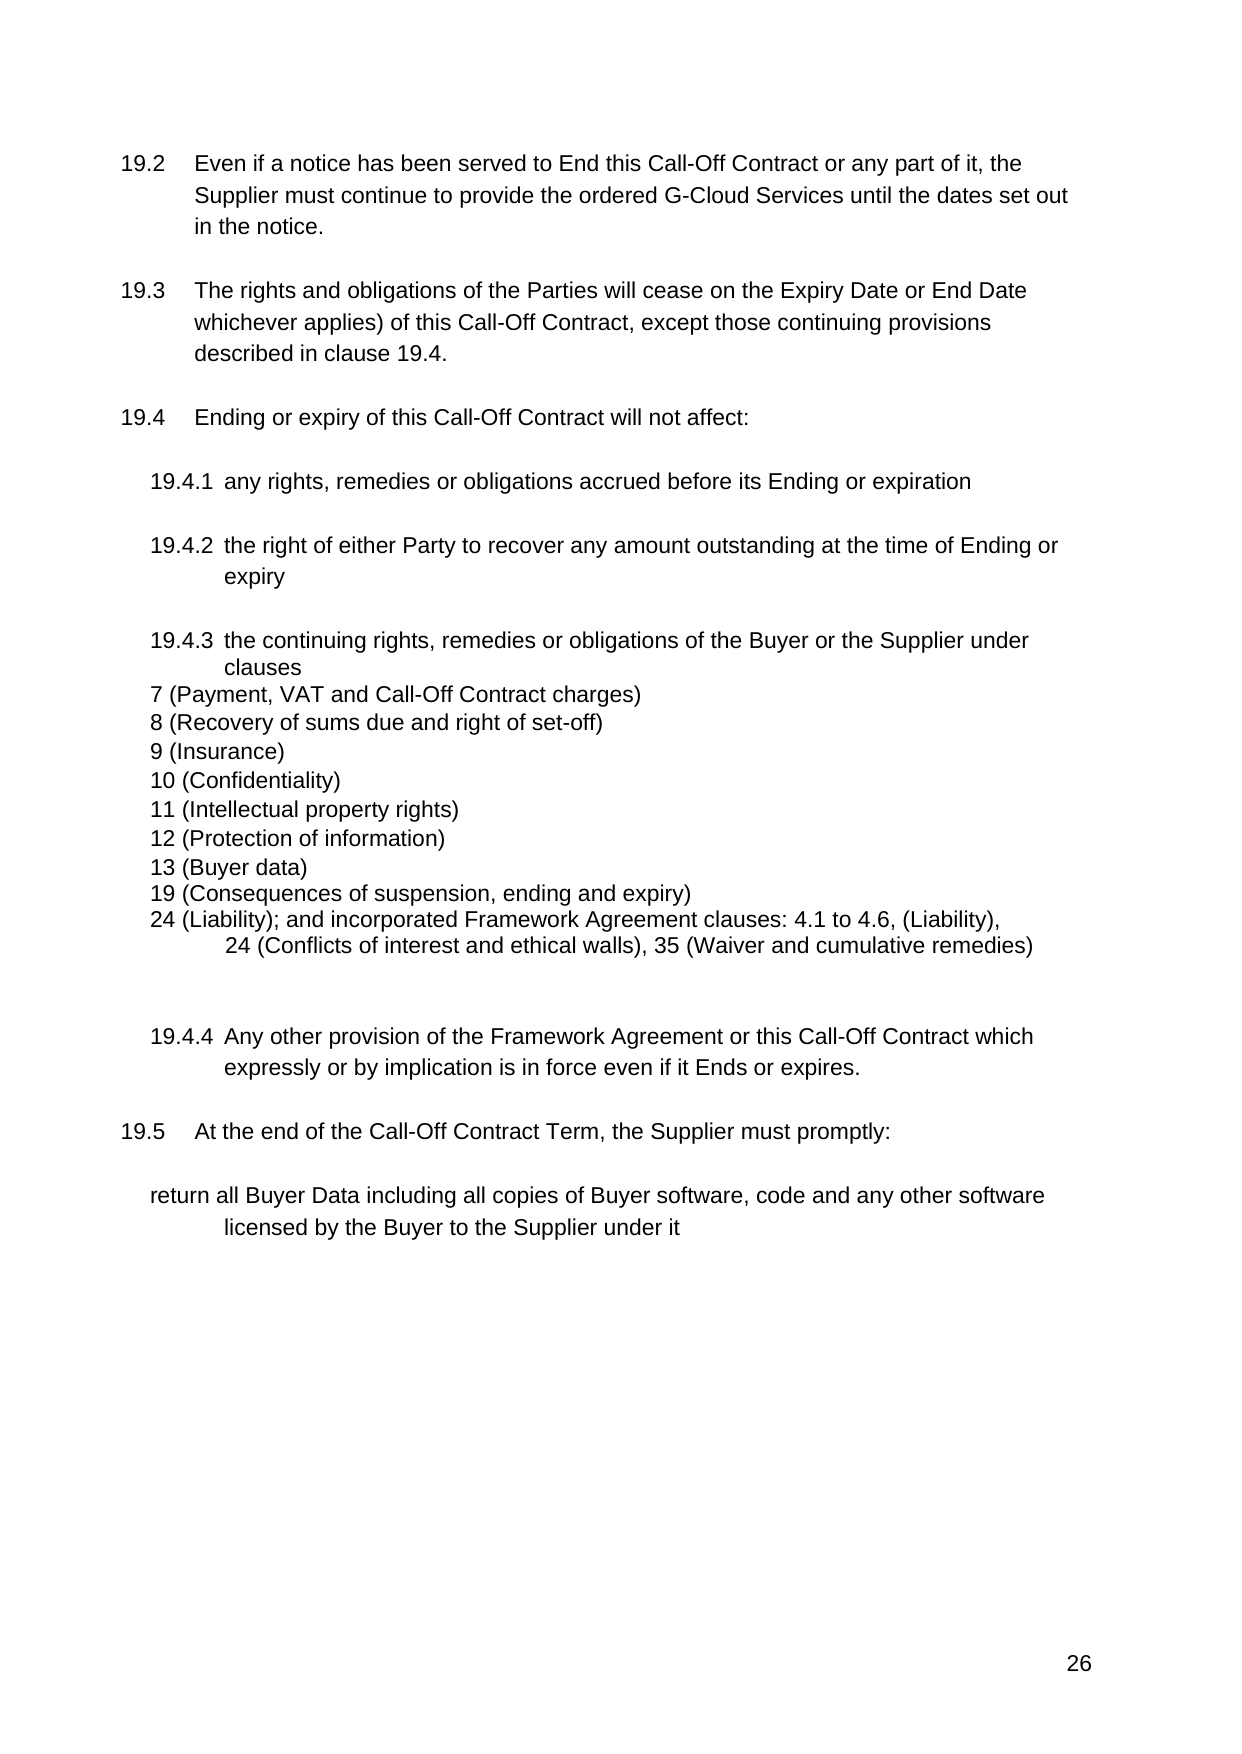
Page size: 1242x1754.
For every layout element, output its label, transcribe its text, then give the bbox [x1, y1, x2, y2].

text 19.2 Even if a notice has been served to End this Call-Off Contract or any part of it, the Supplier must continue to provide the ordered G-Cloud Services until the dates set out in the notice. [120, 150, 1090, 239]
text 19.4.2 the right of either Party to recover any amount outstanding at the time of Ending or expiry [150, 532, 1090, 589]
text 19.5 At the end of the Call-Off Contract Term, the Supplier must promptly: [120, 1118, 1092, 1144]
text 24 (Conflicts of interest and ethical walls), 35 (Waiver and cumulative remedies) [150, 932, 1090, 959]
text 8 (Recovery of sums due and right of set-off) [150, 709, 1090, 736]
text return all Buyer Data including all copies of Buyer software, code and any other software licensed by the Buyer to the Supplier under it [150, 1182, 1090, 1240]
text 11 (Intellectual property rights) [150, 796, 1090, 822]
text 12 (Protection of information) [150, 824, 1090, 851]
text 13 (Buyer data) [150, 853, 1090, 880]
text 19.4.4 Any other provision of the Framework Agreement or this Call-Off Contract which expressly or by implication is in force even if it Ends or expires. [150, 1023, 1090, 1081]
text 7 (Payment, VAT and Call-Off Contract charges) [150, 681, 1090, 707]
text 24 (Liability); and incorporated Framework Agreement clauses: 4.1 to 4.6, (Liability), [150, 906, 1090, 932]
text 19.4.1 any rights, remedies or obligations accrued before its Ending or expiration [150, 468, 1090, 494]
text 19.4.3 the continuing rights, remedies or obligations of the Buyer or the Supplier under clauses [150, 627, 1090, 680]
text 9 (Insurance) [150, 738, 1090, 764]
text 19 (Consequences of suspension, ending and expiry) [150, 880, 1090, 906]
text 19.3 The rights and obligations of the Parties will cease on the Expiry Date or End Date whichever applies) of this Call-Off Contract, except those continuing provisions described in clause 19.4. [120, 277, 1090, 366]
text 19.4 Ending or expiry of this Call-Off Contract will not affect: [120, 404, 1092, 430]
text 10 (Confidentiality) [150, 767, 1090, 793]
